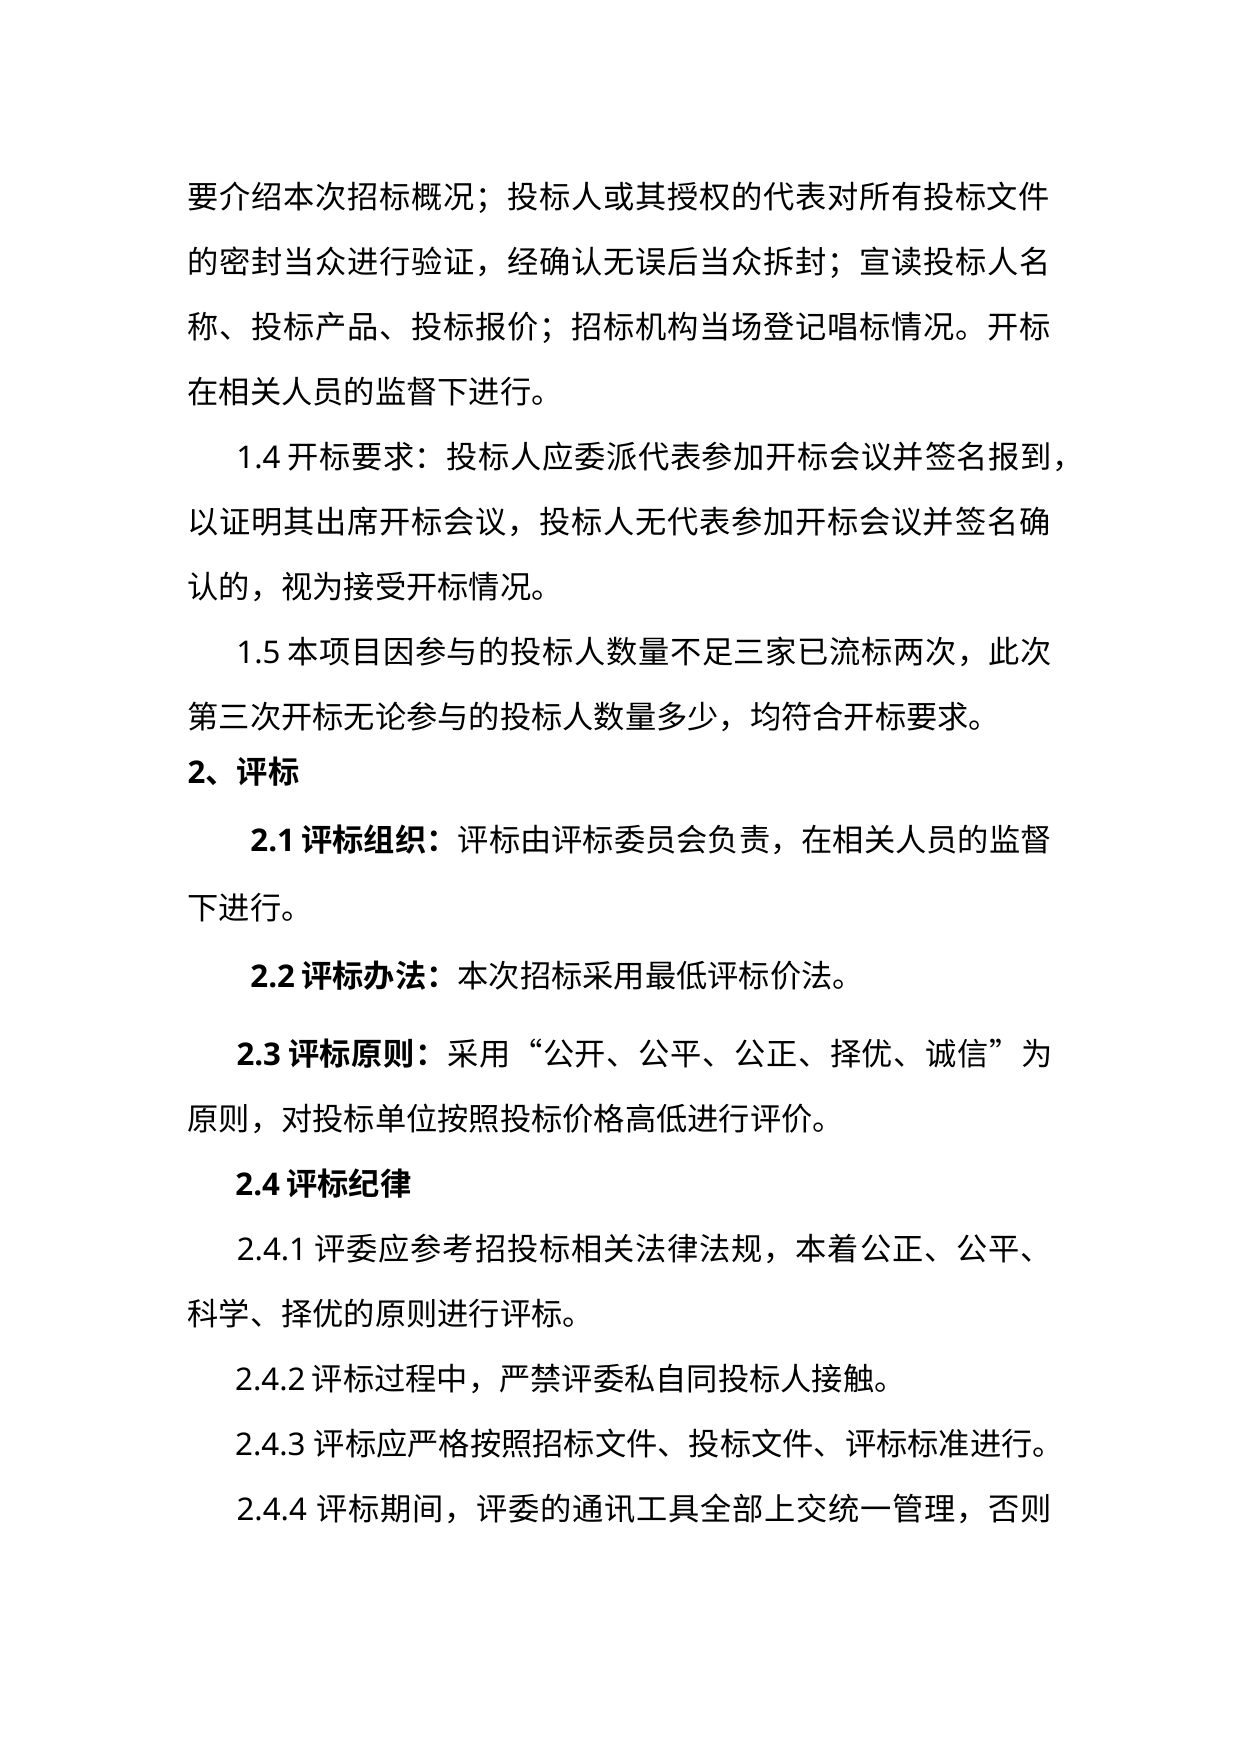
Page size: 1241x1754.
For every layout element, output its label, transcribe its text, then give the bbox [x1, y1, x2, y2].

text 2.3评标原则：采用“公开、公平、公正、择优、诚信”为原则，对投标单位按照投标价格高低进行评价。 [187, 1019, 1053, 1149]
text 1.4开标要求：投标人应委派代表参加开标会议并签名报到，以证明其出席开标会议，投标人无代表参加开标会议并签名确认的，视为接受开标情况。 [187, 422, 1053, 617]
text 2.1评标组织：评标由评标委员会负责，在相关人员的监督下进行。 [187, 815, 1053, 928]
text 2.2评标办法：本次招标采用最低评标价法。 [187, 951, 1053, 996]
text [187, 162, 1053, 422]
text 2.4.2评标过程中，严禁评委私自同投标人接触。 [187, 1344, 1053, 1409]
text 2.4评标纪律 [187, 1149, 1053, 1214]
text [187, 1474, 1053, 1539]
text 1.5本项目因参与的投标人数量不足三家已流标两次，此次第三次开标无论参与的投标人数量多少，均符合开标要求。 [187, 617, 1053, 747]
list 评标 [187, 747, 1053, 792]
text 2.4.1评委应参考招投标相关法律法规，本着公正、公平、科学、择优的原则进行评标。 [187, 1214, 1053, 1344]
text 2.4.3 评标应严格按照招标文件、投标文件、评标标准进行。 [187, 1409, 1053, 1474]
